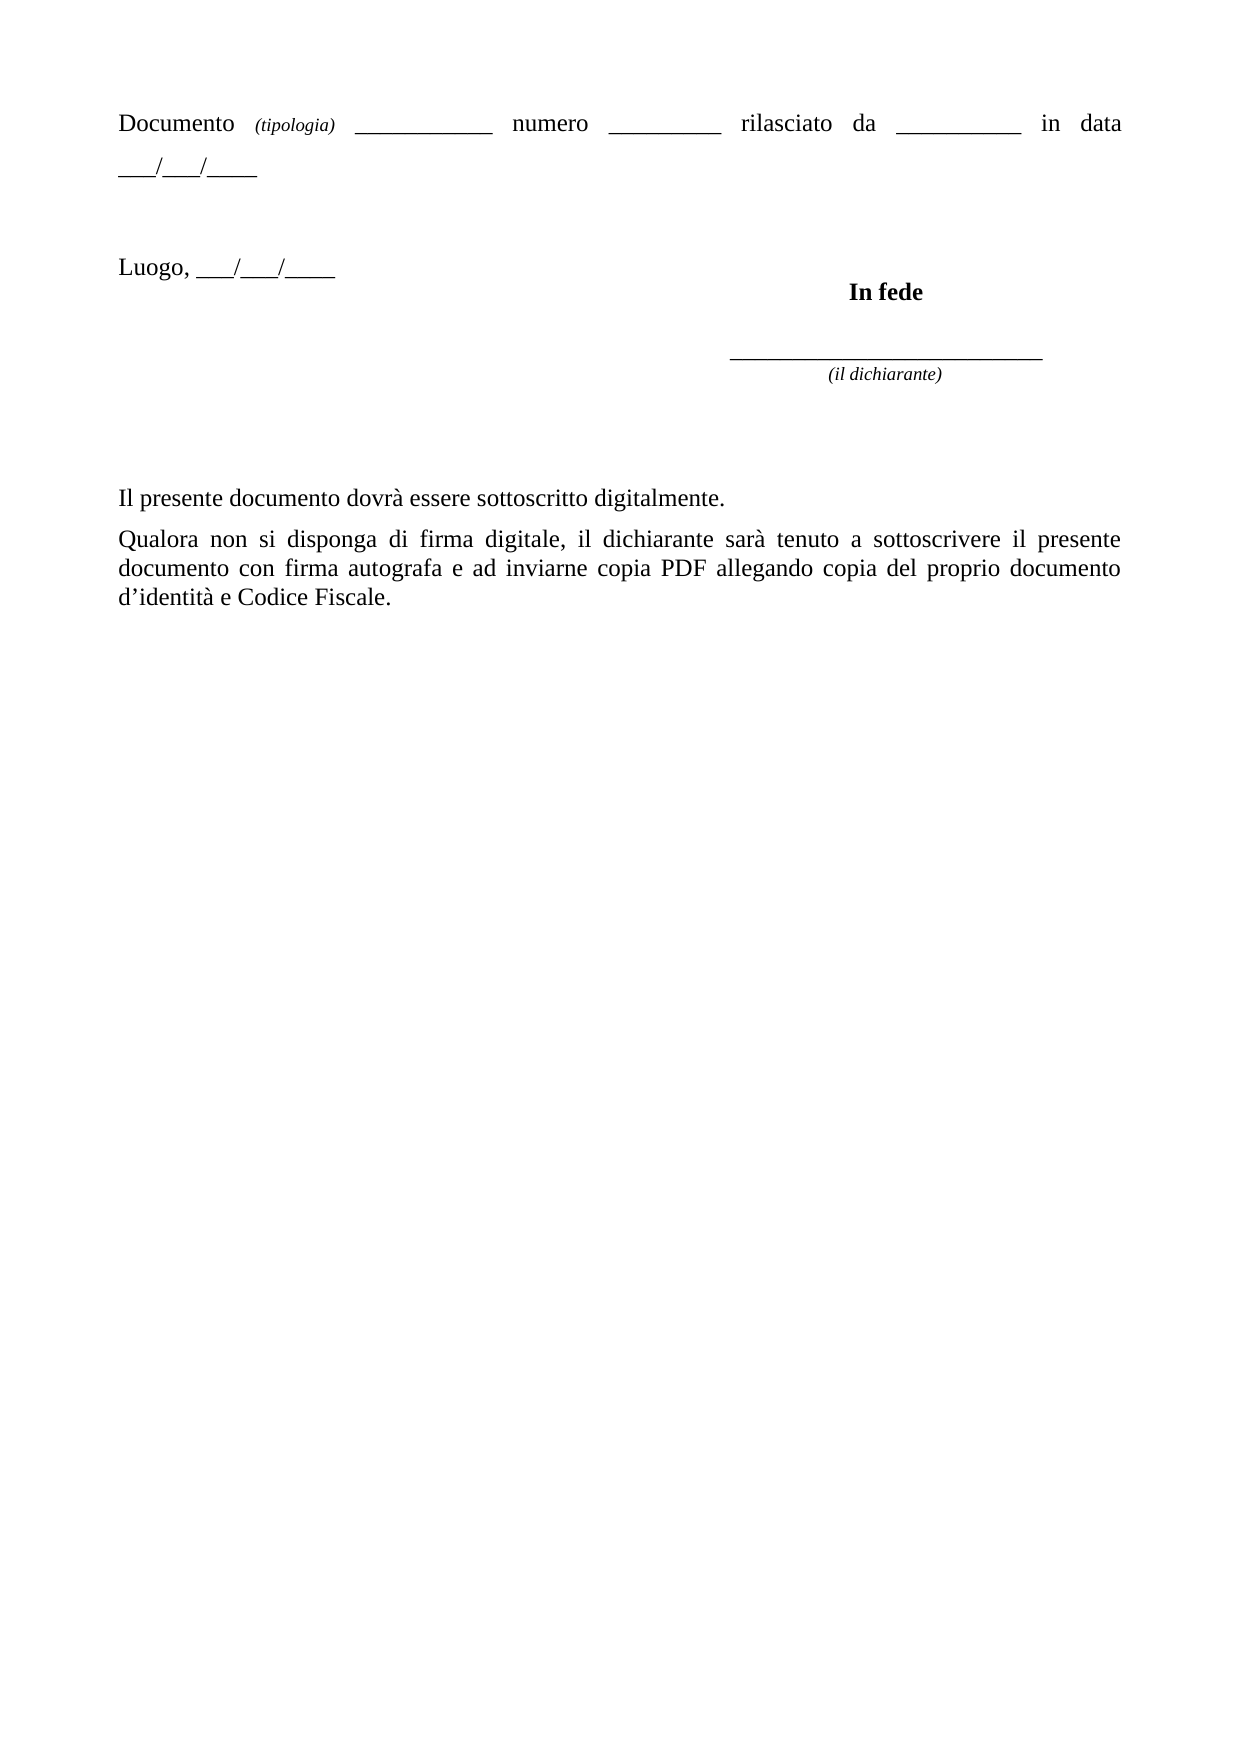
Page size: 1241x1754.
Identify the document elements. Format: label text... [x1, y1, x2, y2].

text Qualora non si disponga di firma digitale, il dichiarante sarà tenuto a sottoscrivere il presente documento con firma autografa e ad inviarne copia PDF allegando copia del proprio documento d’identità e Codice Fiscale. [118, 524, 1122, 611]
text Il presente documento dovrà essere sottoscritto digitalmente. [118, 483, 1122, 512]
text , [118, 252, 1122, 280]
subtitle In fede [650, 280, 1122, 305]
text _________________________ [650, 334, 1122, 363]
text (il dichiarante) [650, 363, 1122, 384]
text Documento (tipologia) numero rilasciato da in data [118, 108, 1122, 180]
